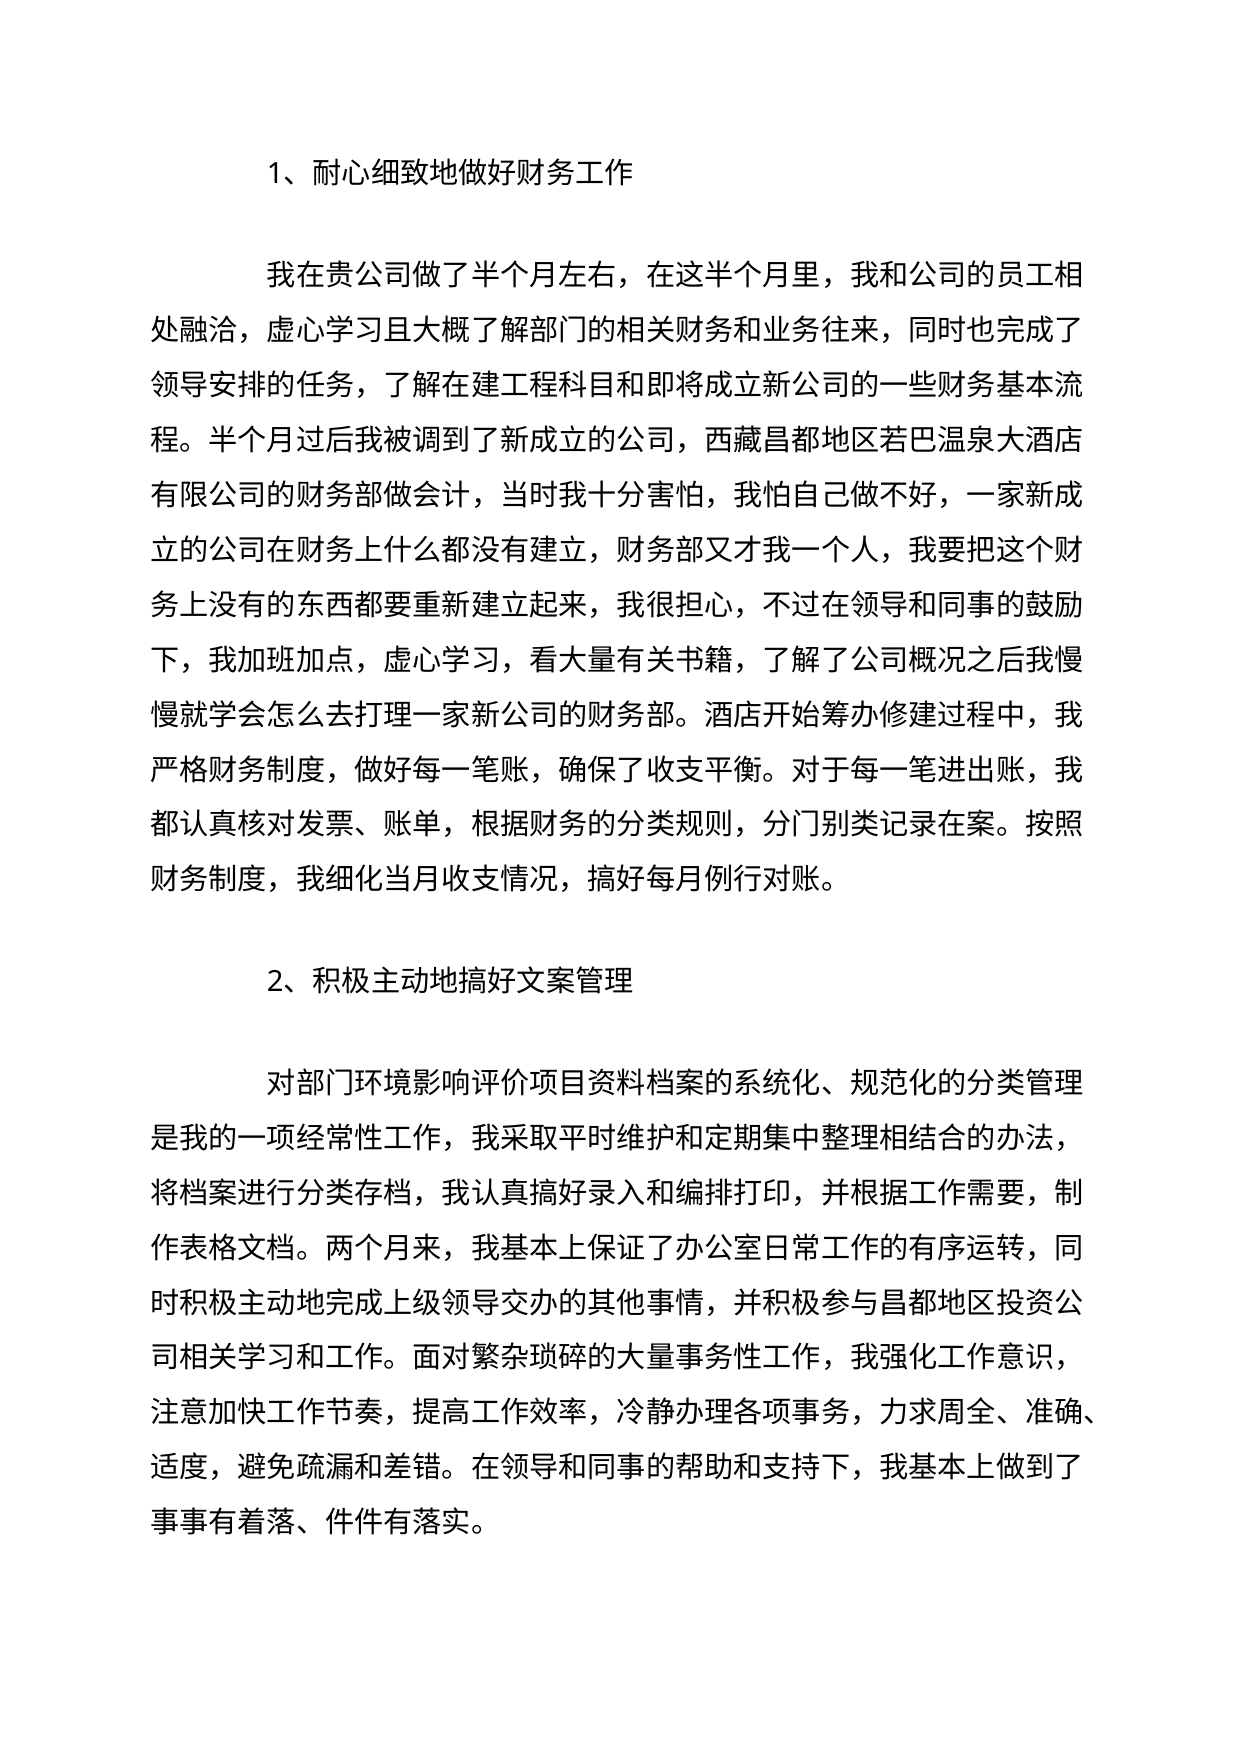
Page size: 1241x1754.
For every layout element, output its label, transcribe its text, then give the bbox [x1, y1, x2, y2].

text 对部门环境影响评价项目资料档案的系统化、规范化的分类管理是我的一项经常性工作，我采取平时维护和定期集中整理相结合的办法，将档案进行分类存档，我认真搞好录入和编排打印，并根据工作需要，制作表格文档。两个月来，我基本上保证了办公室日常工作的有序运转，同时积极主动地完成上级领导交办的其他事情，并积极参与昌都地区投资公司相关学习和工作。面对繁杂琐碎的大量事务性工作，我强化工作意识，注意加快工作节奏，提高工作效率，冷静办理各项事务，力求周全、准确、适度，避免疏漏和差错。在领导和同事的帮助和支持下，我基本上做到了事事有着落、件件有落实。 [150, 1059, 1090, 1541]
text 2、积极主动地搞好文案管理 [150, 958, 1090, 1000]
text 我在贵公司做了半个月左右，在这半个月里，我和公司的员工相处融洽，虚心学习且大概了解部门的相关财务和业务往来，同时也完成了领导安排的任务，了解在建工程科目和即将成立新公司的一些财务基本流程。半个月过后我被调到了新成立的公司，西藏昌都地区若巴温泉大酒店有限公司的财务部做会计，当时我十分害怕，我怕自己做不好，一家新成立的公司在财务上什么都没有建立，财务部又才我一个人，我要把这个财务上没有的东西都要重新建立起来，我很担心，不过在领导和同事的鼓励下，我加班加点，虚心学习，看大量有关书籍，了解了公司概况之后我慢慢就学会怎么去打理一家新公司的财务部。酒店开始筹办修建过程中，我严格财务制度，做好每一笔账，确保了收支平衡。对于每一笔进出账，我都认真核对发票、账单，根据财务的分类规则，分门别类记录在案。按照财务制度，我细化当月收支情况，搞好每月例行对账。 [150, 252, 1090, 898]
text 1、耐心细致地做好财务工作 [150, 150, 1090, 192]
